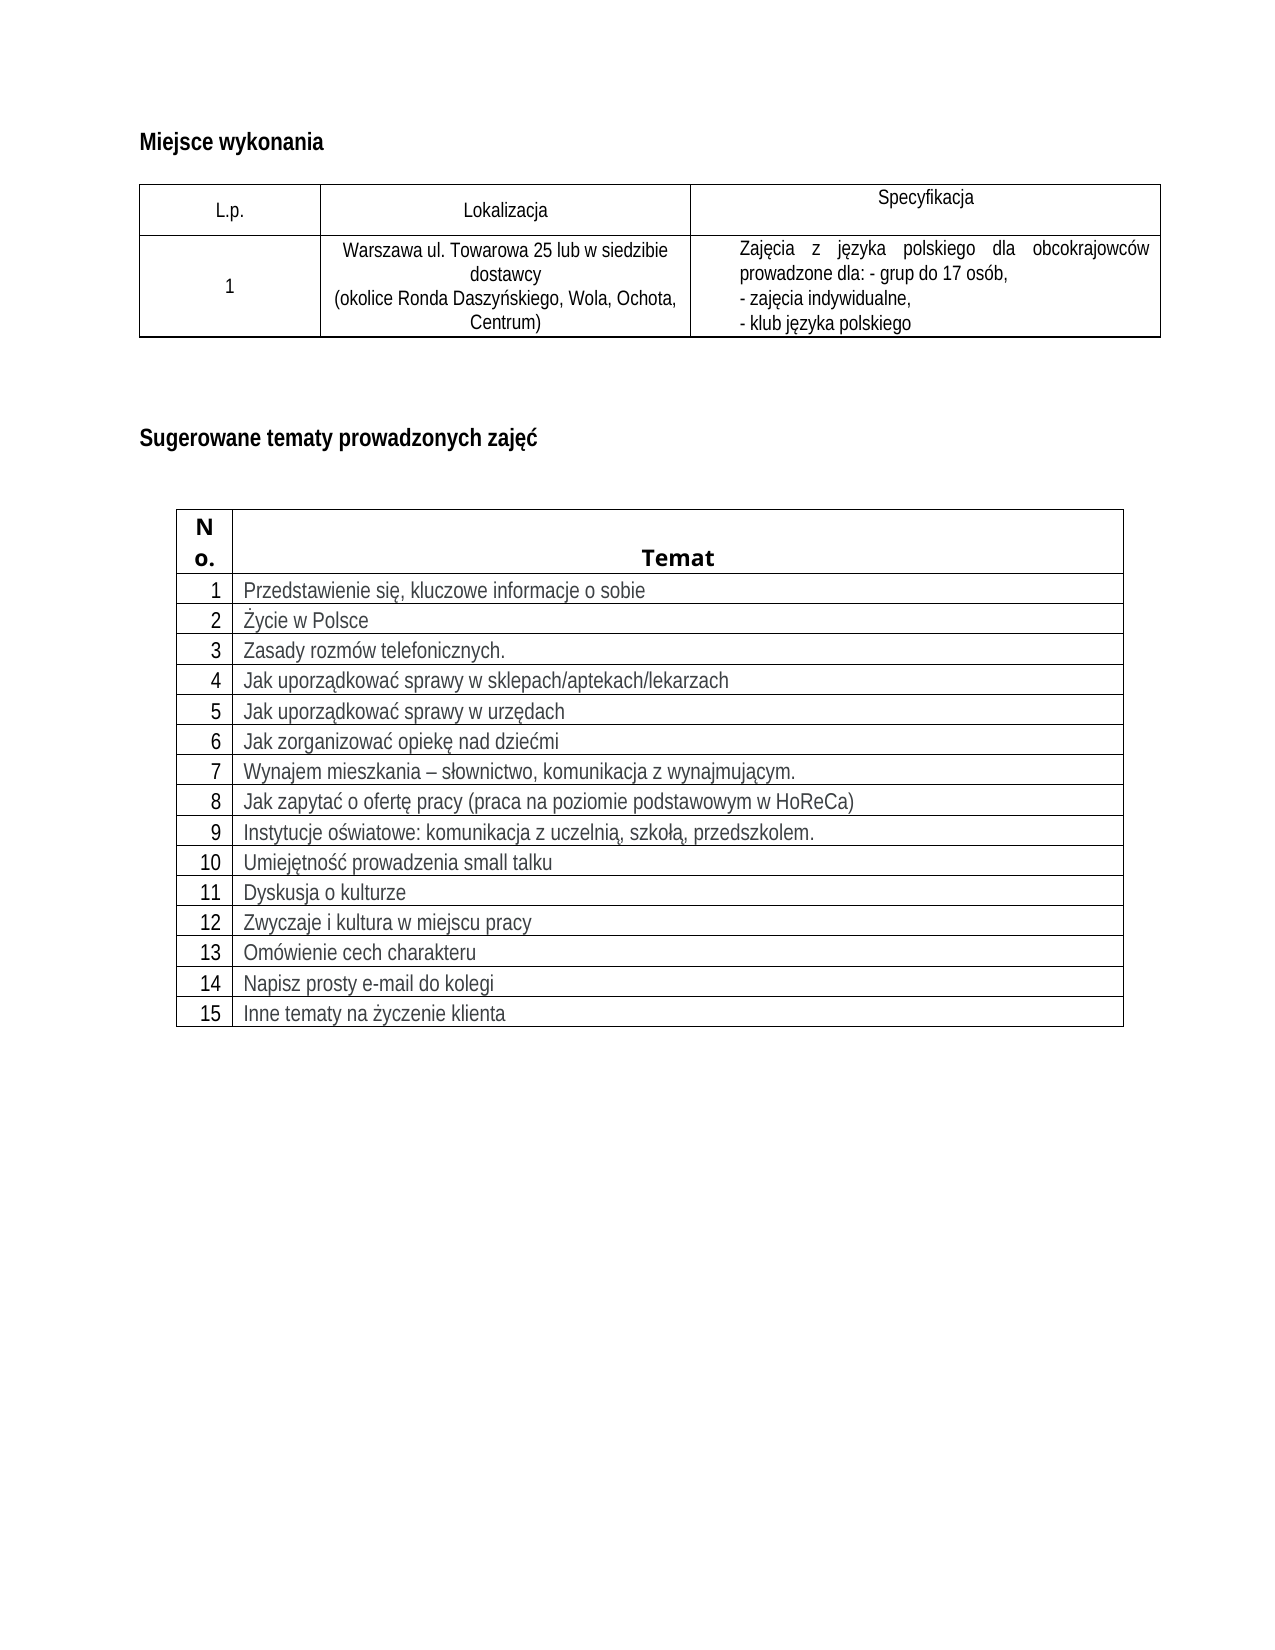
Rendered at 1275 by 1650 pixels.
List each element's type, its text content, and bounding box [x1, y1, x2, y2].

table_cell 8 [177, 785, 232, 814]
table_cell Instytucje oświatowe: komunikacja z uczelnią, szkołą, przedszkolem. [233, 816, 1123, 845]
table_cell Warszawa ul. Towarowa 25 lub w siedzibie dostawcy (okolice Ronda Daszyńskiego, Wola, Ochota, Centrum) [321, 236, 690, 336]
table_cell Zwyczaje i kultura w miejscu pracy [233, 906, 1123, 935]
table_cell 11 [177, 876, 232, 905]
table_cell Inne tematy na życzenie klienta [233, 997, 1123, 1026]
table_cell 5 [177, 695, 232, 724]
table_cell 7 [177, 755, 232, 784]
table_cell 9 [177, 816, 232, 845]
table_header L.p. [140, 185, 320, 235]
table_header No. [177, 510, 232, 573]
table_cell 1 [177, 574, 232, 603]
table_cell 12 [177, 906, 232, 935]
table_header Lokalizacja [321, 185, 690, 235]
table_cell Omówienie cech charakteru [233, 936, 1123, 966]
table_cell 2 [177, 604, 232, 633]
table_cell 14 [177, 967, 232, 996]
table_cell 3 [177, 634, 232, 663]
table_cell Zajęcia z języka polskiego dla obcokrajowców prowadzone dla: - grup do 17 osób, - zajęcia indywidualne, - klub języka polskiego [691, 236, 1160, 336]
table_cell 13 [177, 936, 232, 966]
text Miejsce wykonania [139, 127, 1200, 156]
table_cell Przedstawienie się, kluczowe informacje o sobie [233, 574, 1123, 603]
table_cell Jak uporządkować sprawy w urzędach [233, 695, 1123, 724]
table_cell 1 [140, 236, 320, 336]
table_cell 10 [177, 846, 232, 875]
table_cell Jak zapytać o ofertę pracy (praca na poziomie podstawowym w HoReCa) [233, 785, 1123, 814]
table_cell Życie w Polsce [233, 604, 1123, 633]
table_header Temat [233, 510, 1123, 573]
table_header Specyfikacja [691, 185, 1160, 235]
table_cell Zasady rozmów telefonicznych. [233, 634, 1123, 663]
table_cell Napisz prosty e-mail do kolegi [233, 967, 1123, 996]
table_cell Wynajem mieszkania – słownictwo, komunikacja z wynajmującym. [233, 755, 1123, 784]
table_cell Jak uporządkować sprawy w sklepach/aptekach/lekarzach [233, 665, 1123, 694]
table_cell 4 [177, 665, 232, 694]
table_cell Umiejętność prowadzenia small talku [233, 846, 1123, 875]
table_cell 6 [177, 725, 232, 754]
table_cell Jak zorganizować opiekę nad dziećmi [233, 725, 1123, 754]
text Sugerowane tematy prowadzonych zajęć [139, 423, 1200, 452]
table_cell 15 [177, 997, 232, 1026]
table_cell Dyskusja o kulturze [233, 876, 1123, 905]
